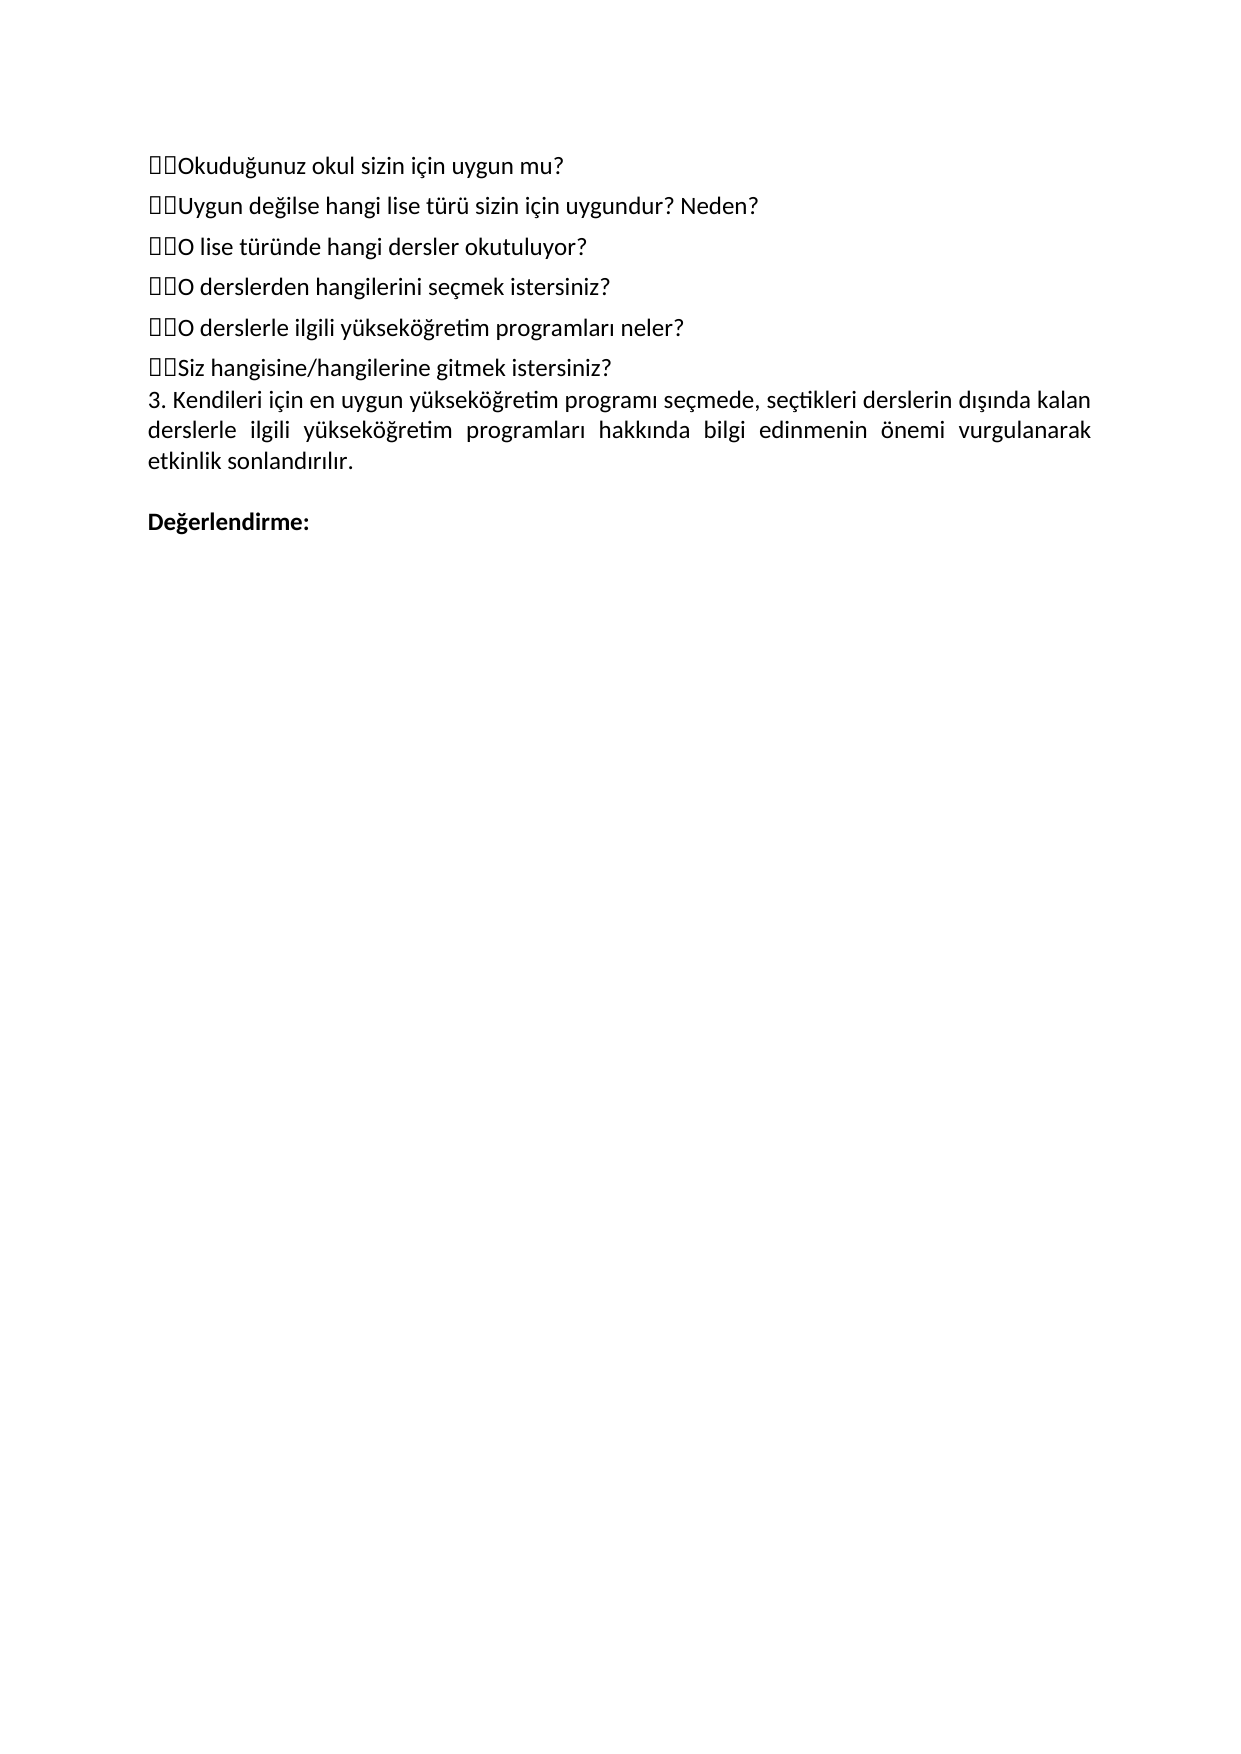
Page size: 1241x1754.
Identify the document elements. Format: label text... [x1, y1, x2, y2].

text O derslerle ilgili yükseköğretim programları neler? [148, 309, 1093, 343]
text Siz hangisine/hangilerine gitmek istersiniz? [148, 350, 1093, 384]
text O derslerden hangilerini seçmek istersiniz? [148, 269, 1093, 303]
text Okuduğunuz okul sizin için uygun mu? [148, 148, 1093, 182]
text Değerlendirme: [148, 506, 1093, 536]
text 3. Kendileri için en uygun yükseköğretim programı seçmede, seçtikleri derslerin dışında kalan derslerle ilgili yükseköğretim programları hakkında bilgi edinmenin önemi vurgulanarak etkinlik sonlandırılır. [148, 384, 1093, 475]
text Uygun değilse hangi lise türü sizin için uygundur? Neden? [148, 188, 1093, 222]
text O lise türünde hangi dersler okutuluyor? [148, 228, 1093, 262]
